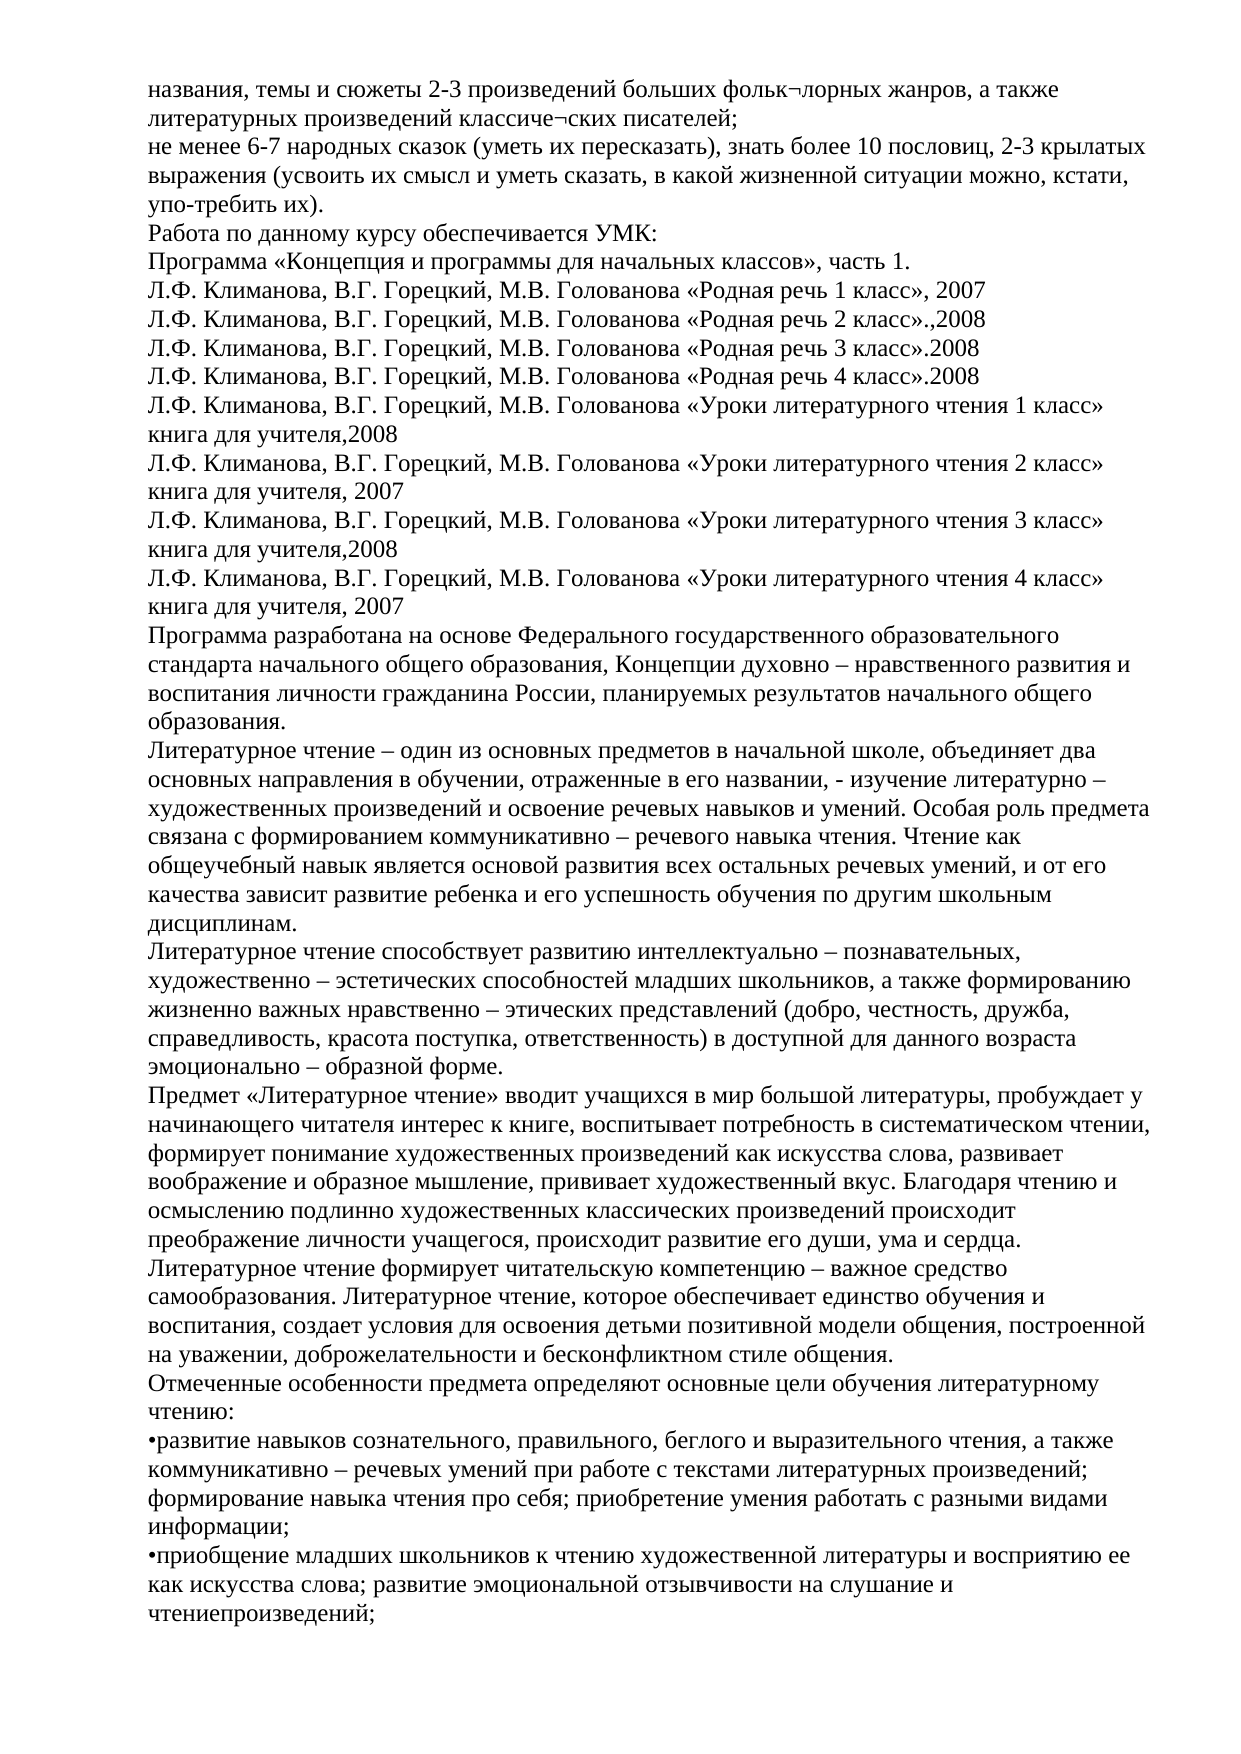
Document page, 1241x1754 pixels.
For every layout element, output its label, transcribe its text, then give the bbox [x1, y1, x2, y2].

text названия, темы и сюжеты 2-3 произведений больших фольк¬лорных жанров, а также литературных произведений классиче¬ских писателей; [148, 74, 1152, 131]
text Л.Ф. Климанова, В.Г. Горецкий, М.В. Голованова «Уроки литературного чтения 3 класс» книга для учителя,2008 [148, 505, 1152, 563]
text Л.Ф. Климанова, В.Г. Горецкий, М.В. Голованова «Уроки литературного чтения 4 класс» книга для учителя, 2007 [148, 563, 1152, 620]
text Литературное чтение способствует развитию интеллектуально – познавательных, художественно – эстетических способностей младших школьников, а также формированию жизненно важных нравственно – этических представлений (добро, честность, дружба, справедливость, красота поступка, ответственность) в доступной для данного возраста эмоционально – образной форме. [148, 936, 1152, 1080]
text Литературное чтение – один из основных предметов в начальной школе, объединяет два основных направления в обучении, отраженные в его названии, - изучение литературно – художественных произведений и освоение речевых навыков и умений. Особая роль предмета связана с формированием коммуникативно – речевого навыка чтения. Чтение как общеучебный навык является основой развития всех остальных речевых умений, и от его качества зависит развитие ребенка и его успешность обучения по другим школьным дисциплинам. [148, 735, 1152, 936]
text Работа по данному курсу обеспечивается УМК: [148, 218, 1152, 246]
text •приобщение младших школьников к чтению художественной литературы и восприятию ее как искусства слова; развитие эмоциональной отзывчивости на слушание и чтениепроизведений; [148, 1540, 1152, 1626]
text Программа «Концепция и программы для начальных классов», часть 1. [148, 246, 1152, 275]
text Л.Ф. Климанова, В.Г. Горецкий, М.В. Голованова «Родная речь 1 класс», 2007 [148, 275, 1152, 304]
text Программа разработана на основе Федерального государственного образовательного стандарта начального общего образования, Концепции духовно – нравственного развития и воспитания личности гражданина России, планируемых результатов начального общего образования. [148, 620, 1152, 735]
text •развитие навыков сознательного, правильного, беглого и выразительного чтения, а также коммуникативно – речевых умений при работе с текстами литературных произведений; формирование навыка чтения про себя; приобретение умения работать с разными видами информации; [148, 1425, 1152, 1540]
text Л.Ф. Климанова, В.Г. Горецкий, М.В. Голованова «Уроки литературного чтения 1 класс» книга для учителя,2008 [148, 390, 1152, 448]
text не менее 6-7 народных сказок (уметь их пересказать), знать более 10 пословиц, 2-3 крылатых выражения (усвоить их смысл и уметь сказать, в какой жизненной ситуации можно, кстати, упо-требить их). [148, 131, 1152, 218]
text Л.Ф. Климанова, В.Г. Горецкий, М.В. Голованова «Уроки литературного чтения 2 класс» книга для учителя, 2007 [148, 448, 1152, 505]
text Л.Ф. Климанова, В.Г. Горецкий, М.В. Голованова «Родная речь 3 класс».2008 [148, 333, 1152, 361]
text Л.Ф. Климанова, В.Г. Горецкий, М.В. Голованова «Родная речь 2 класс».,2008 [148, 304, 1152, 333]
text Отмеченные особенности предмета определяют основные цели обучения литературному чтению: [148, 1368, 1152, 1425]
text Л.Ф. Климанова, В.Г. Горецкий, М.В. Голованова «Родная речь 4 класс».2008 [148, 361, 1152, 390]
text Предмет «Литературное чтение» вводит учащихся в мир большой литературы, пробуждает у начинающего читателя интерес к книге, воспитывает потребность в систематическом чтении, формирует понимание художественных произведений как искусства слова, развивает воображение и образное мышление, прививает художественный вкус. Благодаря чтению и осмыслению подлинно художественных классических произведений происходит преображение личности учащегося, происходит развитие его души, ума и сердца. Литературное чтение формирует читательскую компетенцию – важное средство самообразования. Литературное чтение, которое обеспечивает единство обучения и воспитания, создает условия для освоения детьми позитивной модели общения, построенной на уважении, доброжелательности и бесконфликтном стиле общения. [148, 1080, 1152, 1368]
